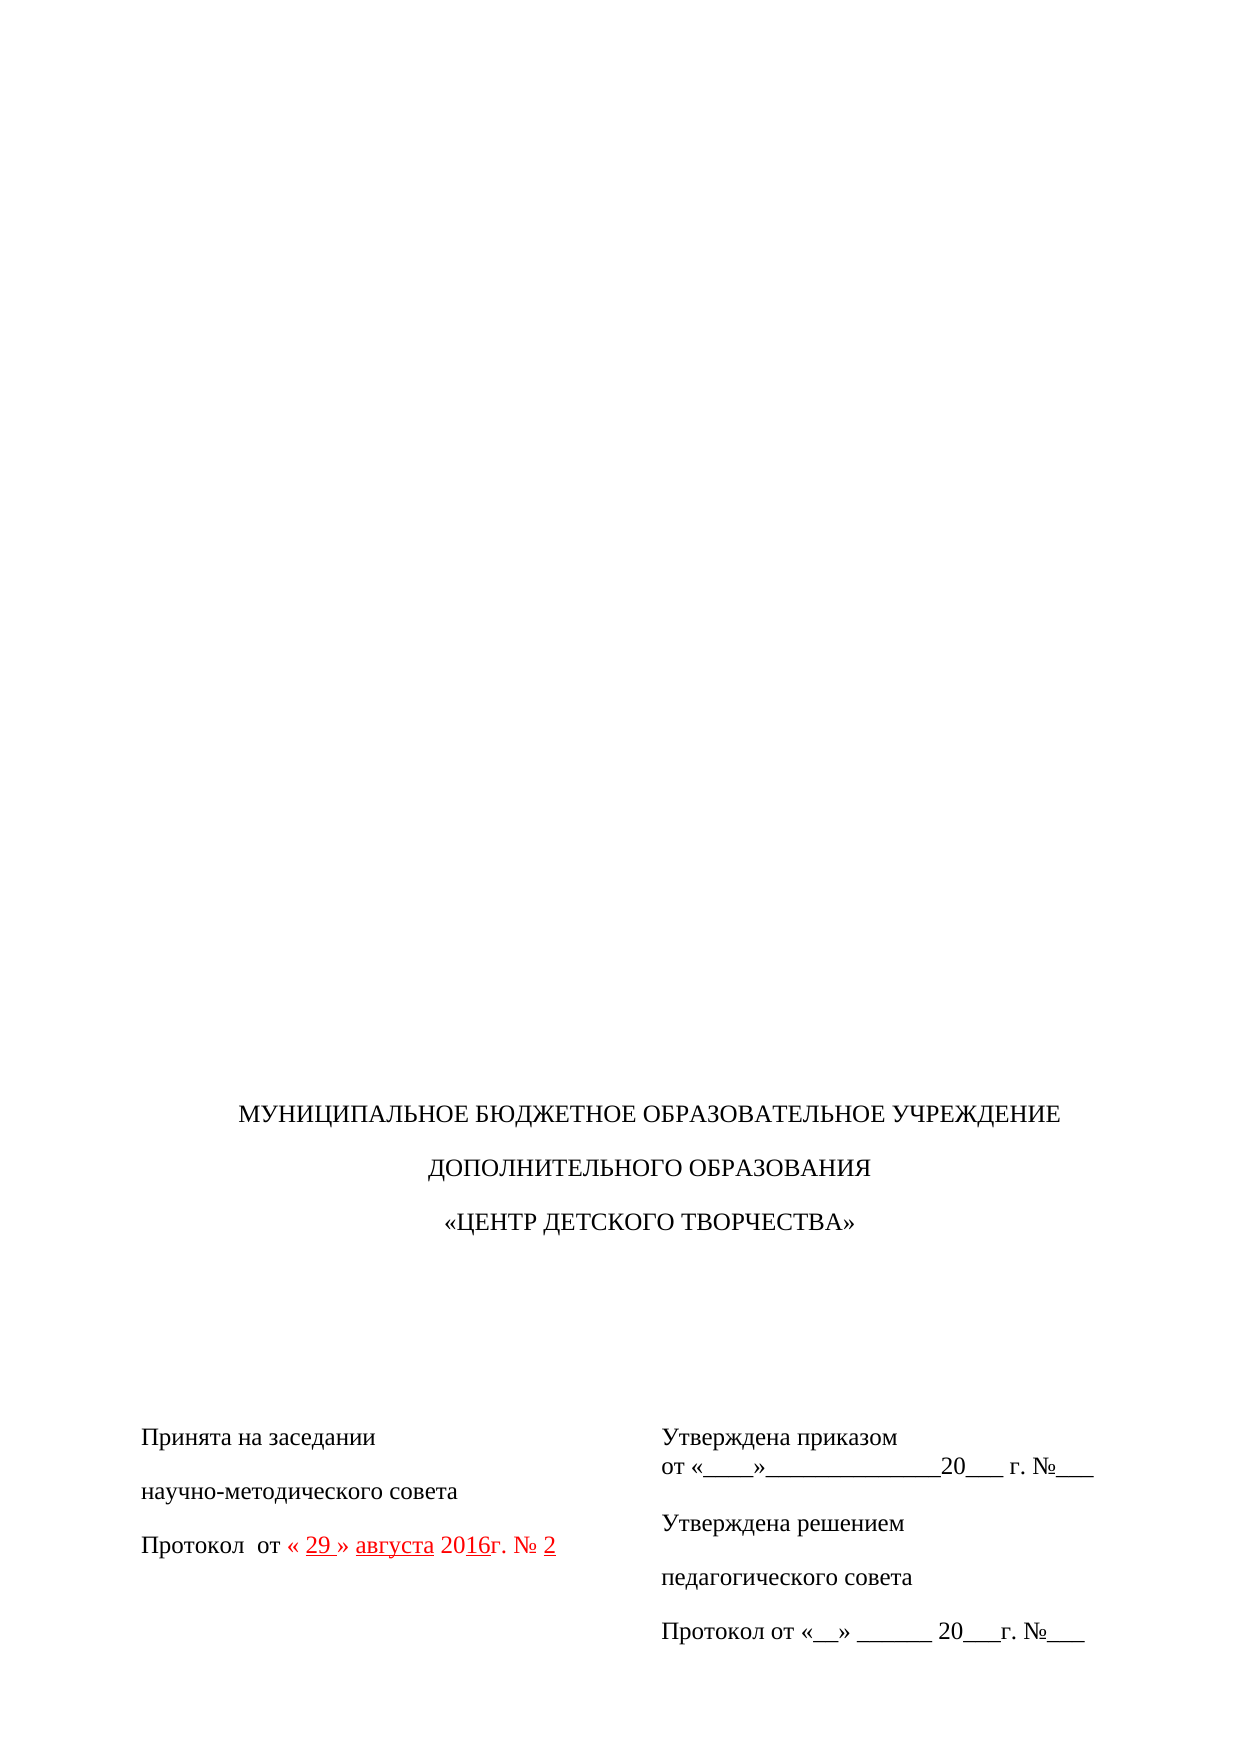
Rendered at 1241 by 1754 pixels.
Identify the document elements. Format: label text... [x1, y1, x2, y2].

text «ЦЕНТР ДЕТСКОГО ТВОРЧЕСТВА» [118, 1207, 1181, 1236]
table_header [650, 1422, 1196, 1666]
text МУНИЦИПАЛЬНОЕ БЮДЖЕТНОЕ ОБРАЗОВАТЕЛЬНОЕ УЧРЕЖДЕНИЕ [118, 1099, 1181, 1128]
text ДОПОЛНИТЕЛЬНОГО ОБРАЗОВАНИЯ [118, 1153, 1181, 1182]
table_header [118, 1422, 650, 1666]
